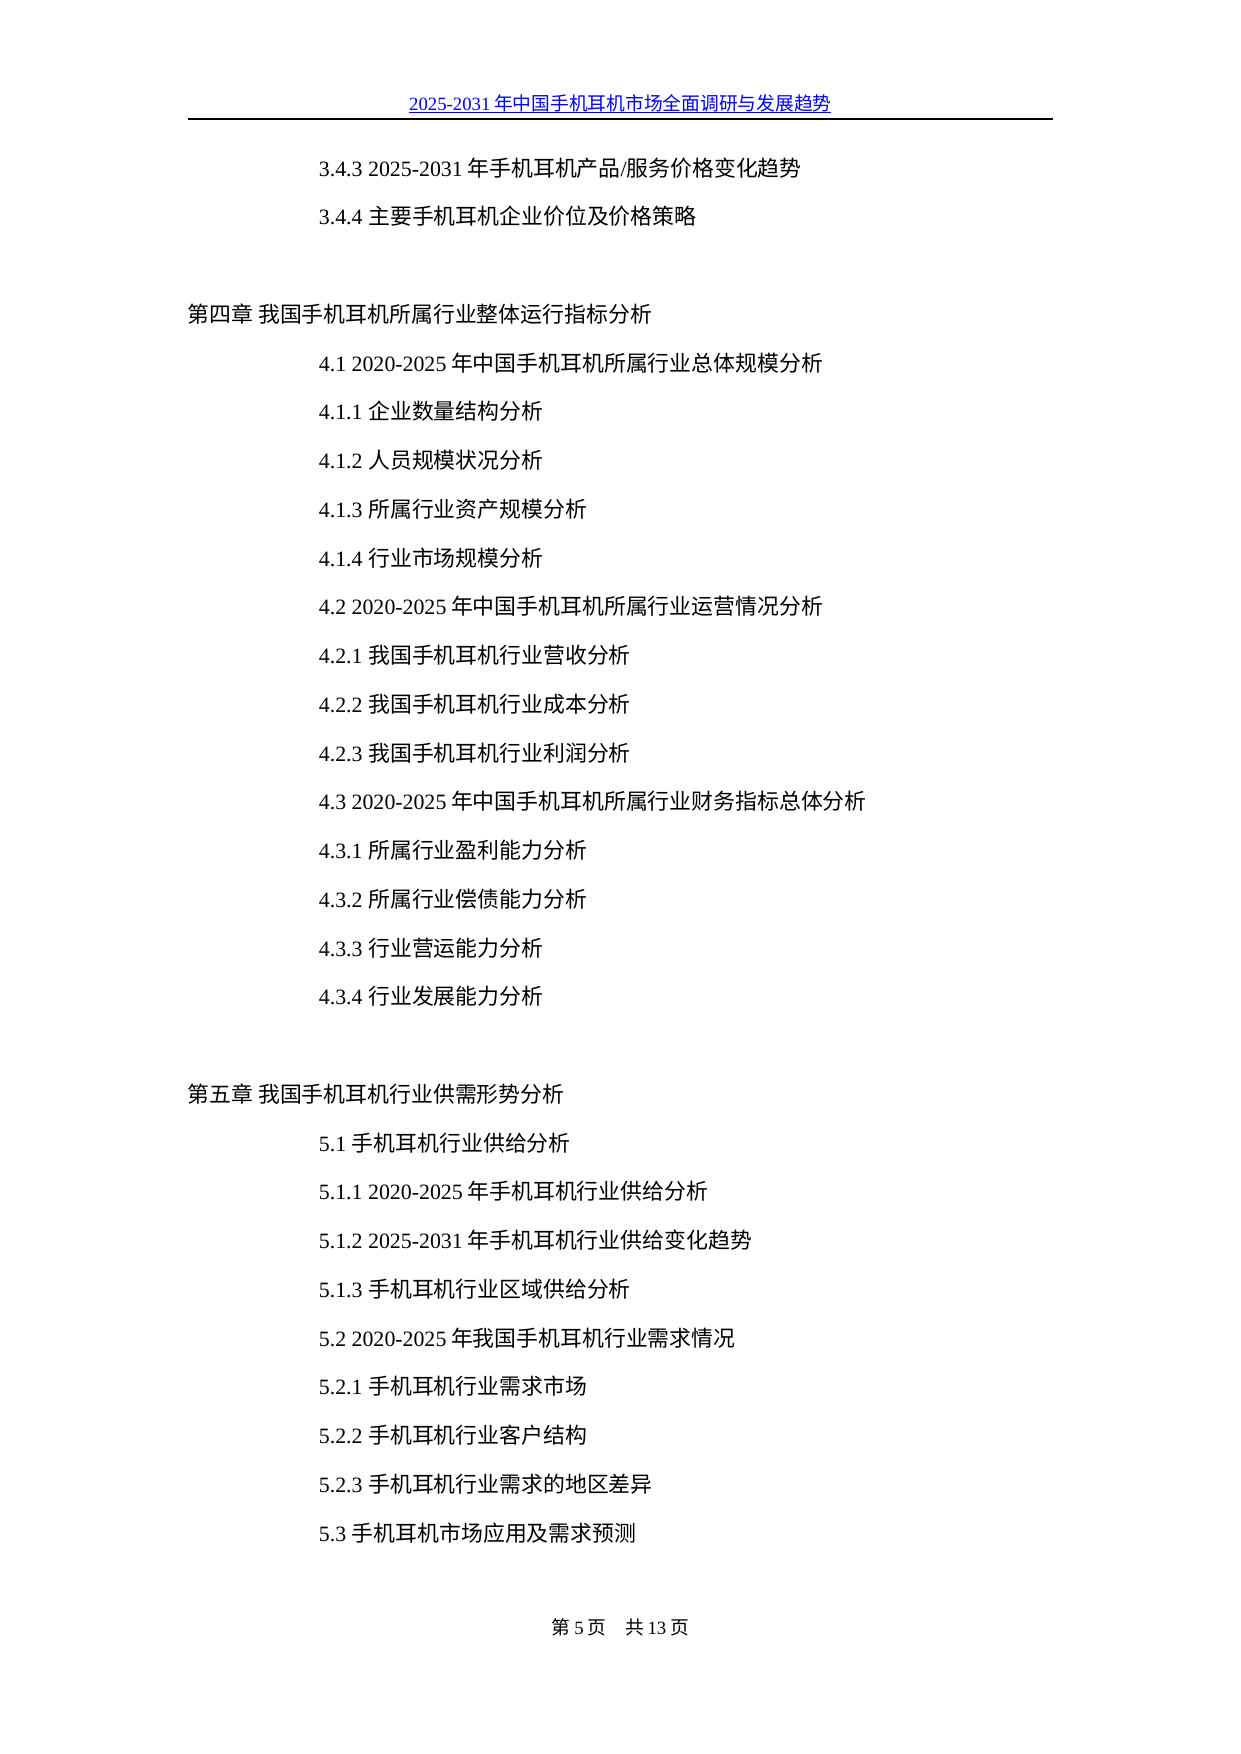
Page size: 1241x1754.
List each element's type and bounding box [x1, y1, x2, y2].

text [187, 150, 1053, 1548]
